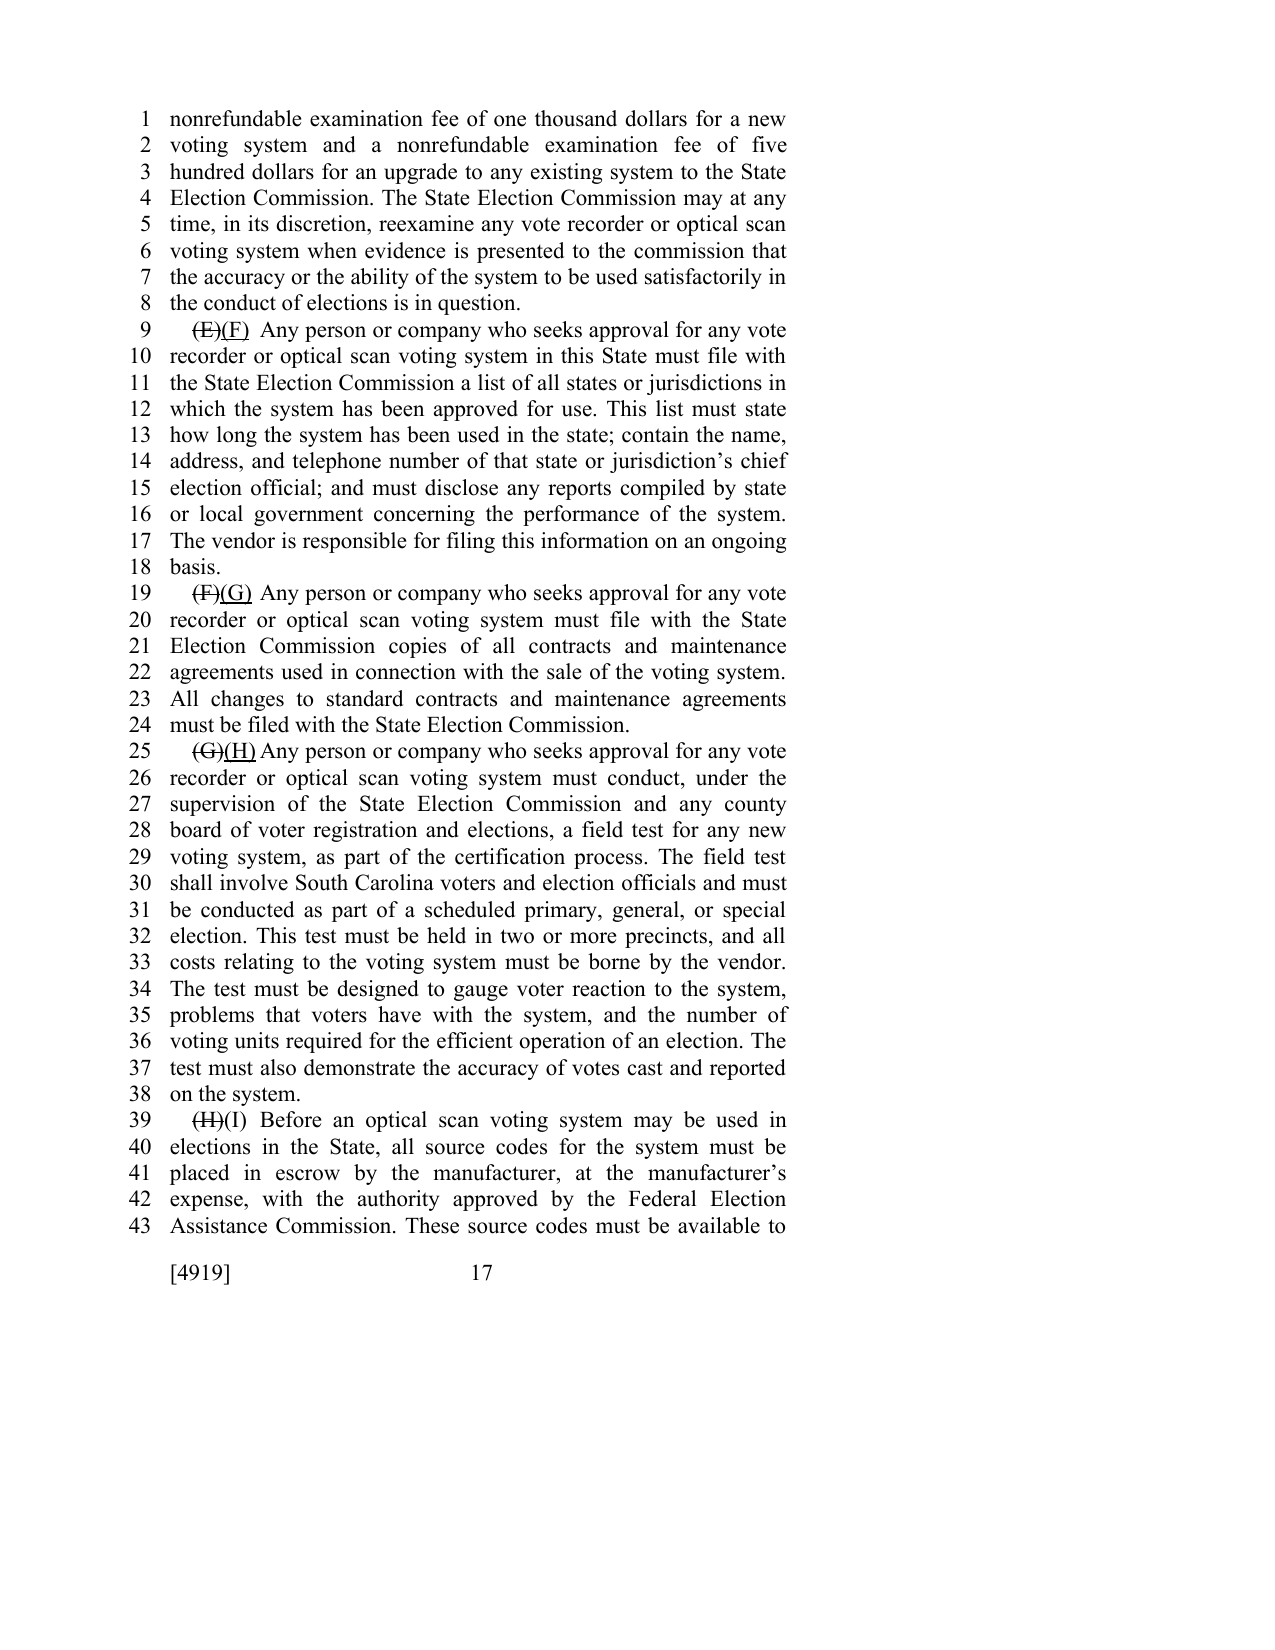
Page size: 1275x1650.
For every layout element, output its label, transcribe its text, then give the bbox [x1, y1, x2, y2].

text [169, 105, 787, 316]
text (G)(H) Any person or company who seeks approval for any vote recorder or optical scan voting system must conduct, under the supervision of the State Election Commission and any county board of voter registration and elections, a field test for any new voting system, as part of the certification process. The field test shall involve South Carolina voters and election officials and must be conducted as part of a scheduled primary, general, or special election. This test must be held in two or more precincts, and all costs relating to the voting system must be borne by the vendor. The test must be designed to gauge voter reaction to the system, problems that voters have with the system, and the number of voting units required for the efficient operation of an election. The test must also demonstrate the accuracy of votes cast and reported on the system. [169, 737, 787, 1106]
text (E)(F) Any person or company who seeks approval for any vote recorder or optical scan voting system in this State must file with the State Election Commission a list of all states or jurisdictions in which the system has been approved for use. This list must state how long the system has been used in the state; contain the name, address, and telephone number of that state or jurisdiction’s chief election official; and must disclose any reports compiled by state or local government concerning the performance of the system. The vendor is responsible for filing this information on an ongoing basis. [169, 316, 787, 579]
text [169, 1106, 787, 1238]
text (F)(G) Any person or company who seeks approval for any vote recorder or optical scan voting system must file with the State Election Commission copies of all contracts and maintenance agreements used in connection with the sale of the voting system. All changes to standard contracts and maintenance agreements must be filed with the State Election Commission. [169, 579, 787, 737]
